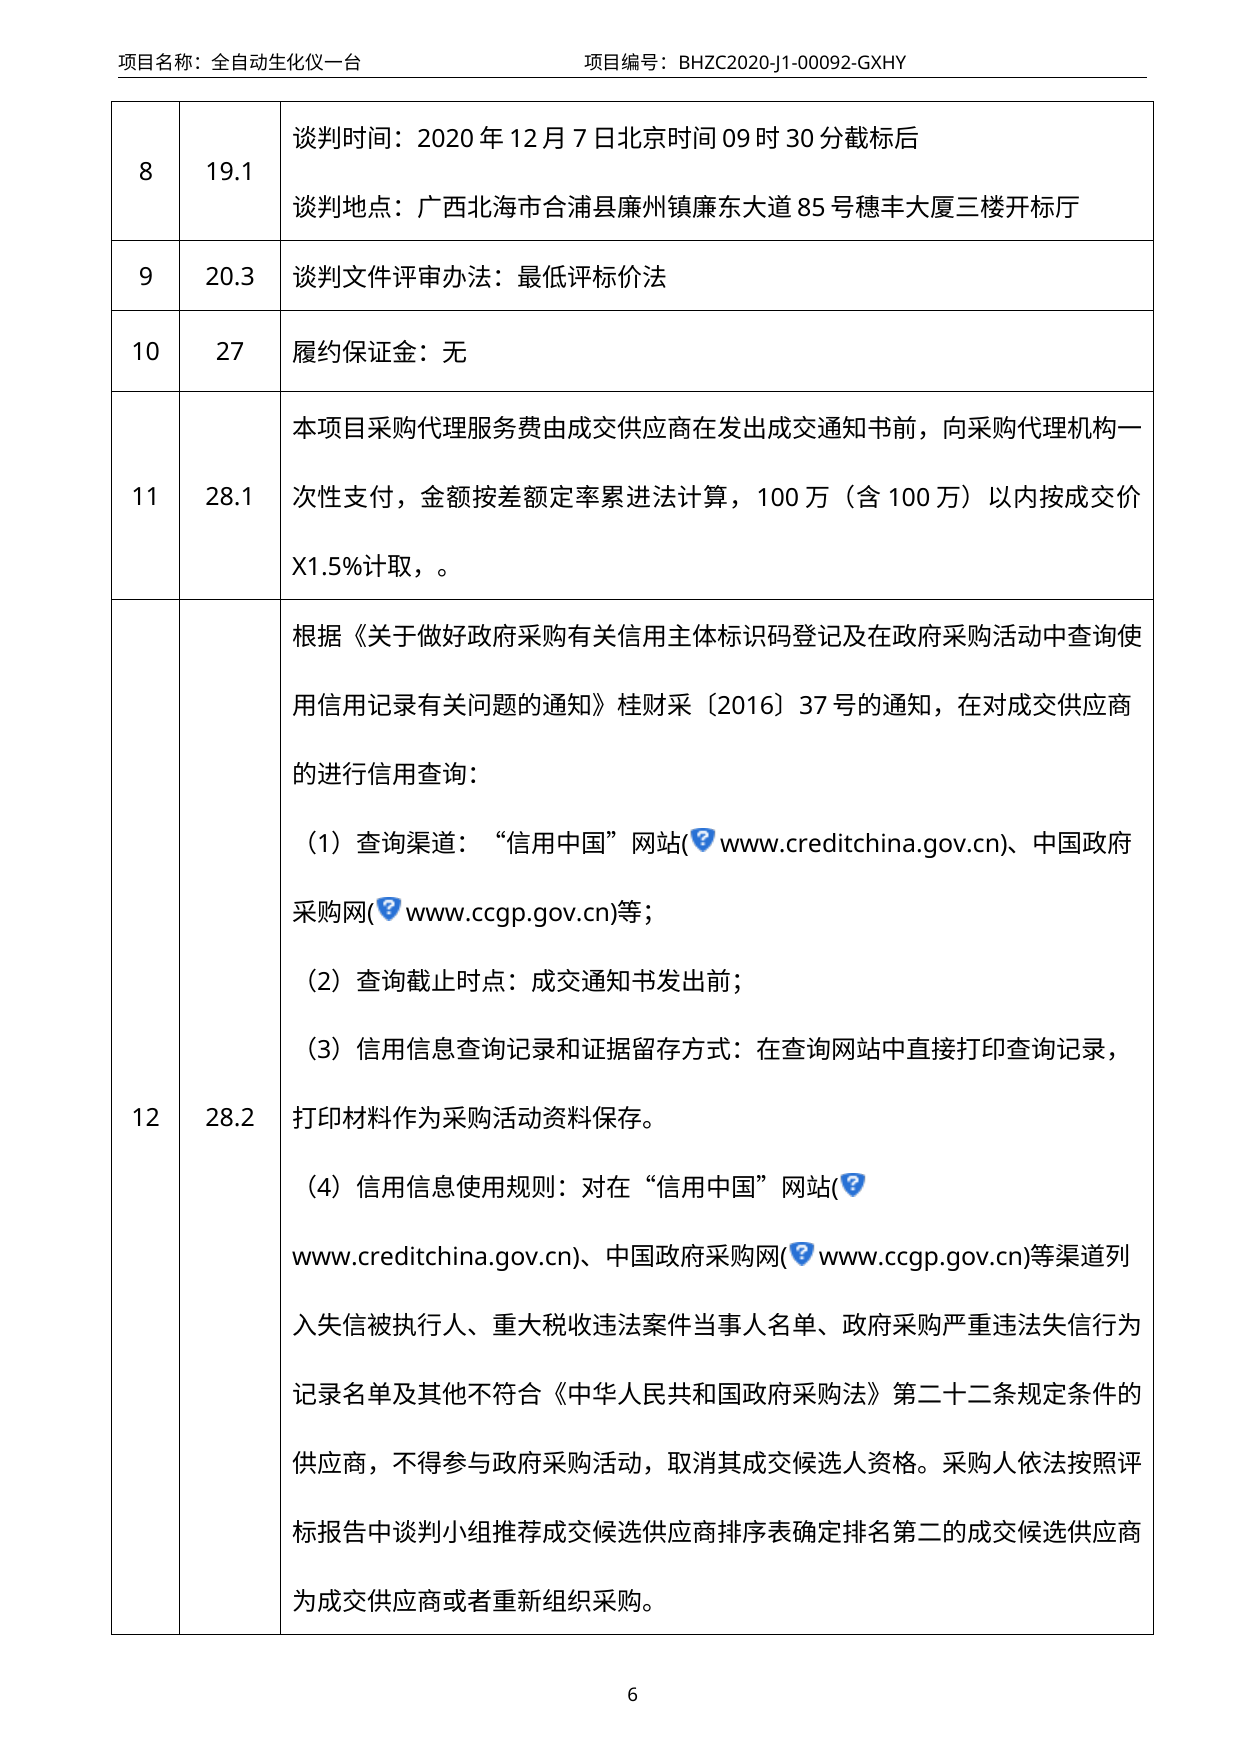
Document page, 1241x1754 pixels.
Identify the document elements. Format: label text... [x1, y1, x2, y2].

table_cell 本项目采购代理服务费由成交供应商在发出成交通知书前，向采购代理机构一次性支付，金额按差额定率累进法计算，100万（含100万）以内按成交价X1.5%计取，。 [281, 392, 1153, 599]
picture [688, 828, 720, 852]
table_cell 8 [112, 102, 179, 240]
table_cell 谈判时间：2020年12月7日北京时间09时30分截标后 谈判地点：广西北海市合浦县廉州镇廉东大道85号穗丰大厦三楼开标厅 [281, 102, 1153, 240]
table_cell 12 [112, 600, 179, 1634]
table_cell 11 [112, 392, 179, 599]
picture [838, 1173, 870, 1197]
table_cell 谈判文件评审办法：最低评标价法 [281, 241, 1153, 310]
table_cell 28.1 [180, 392, 280, 599]
picture [787, 1242, 819, 1266]
table_cell 10 [112, 311, 179, 391]
picture [374, 897, 406, 921]
table_cell 20.3 [180, 241, 280, 310]
table_cell 19.1 [180, 102, 280, 240]
table_cell 履约保证金：无 [281, 311, 1153, 391]
table_cell 9 [112, 241, 179, 310]
table_cell 根据《关于做好政府采购有关信用主体标识码登记及在政府采购活动中查询使用信用记录有关问题的通知》桂财采〔2016〕37号的通知，在对成交供应商的进行信用查询： （1）查询渠道：“信用中国”网站(www.creditchina.gov.cn)、中国政府采购网(www.ccgp.gov.cn)等； （2）查询截止时点：成交通知书发出前； （3）信用信息查询记录和证据留存方式：在查询网站中直接打印查询记录，打印材料作为采购活动资料保存。 （4）信用信息使用规则：对在“信用中国”网站(www.creditchina.gov.cn)、中国政府采购网(www.ccgp.gov.cn)等渠道列入失信被执行人、重大税收违法案件当事人名单、政府采购严重违法失信行为记录名单及其他不符合《中华人民共和国政府采购法》第二十二条规定条件的供应商，不得参与政府采购活动，取消其成交候选人资格。采购人依法按照评标报告中谈判小组推荐成交候选供应商排序表确定排名第二的成交候选供应商为成交供应商或者重新组织采购。 [281, 600, 1153, 1634]
table_cell 27 [180, 311, 280, 391]
table_cell 28.2 [180, 600, 280, 1634]
